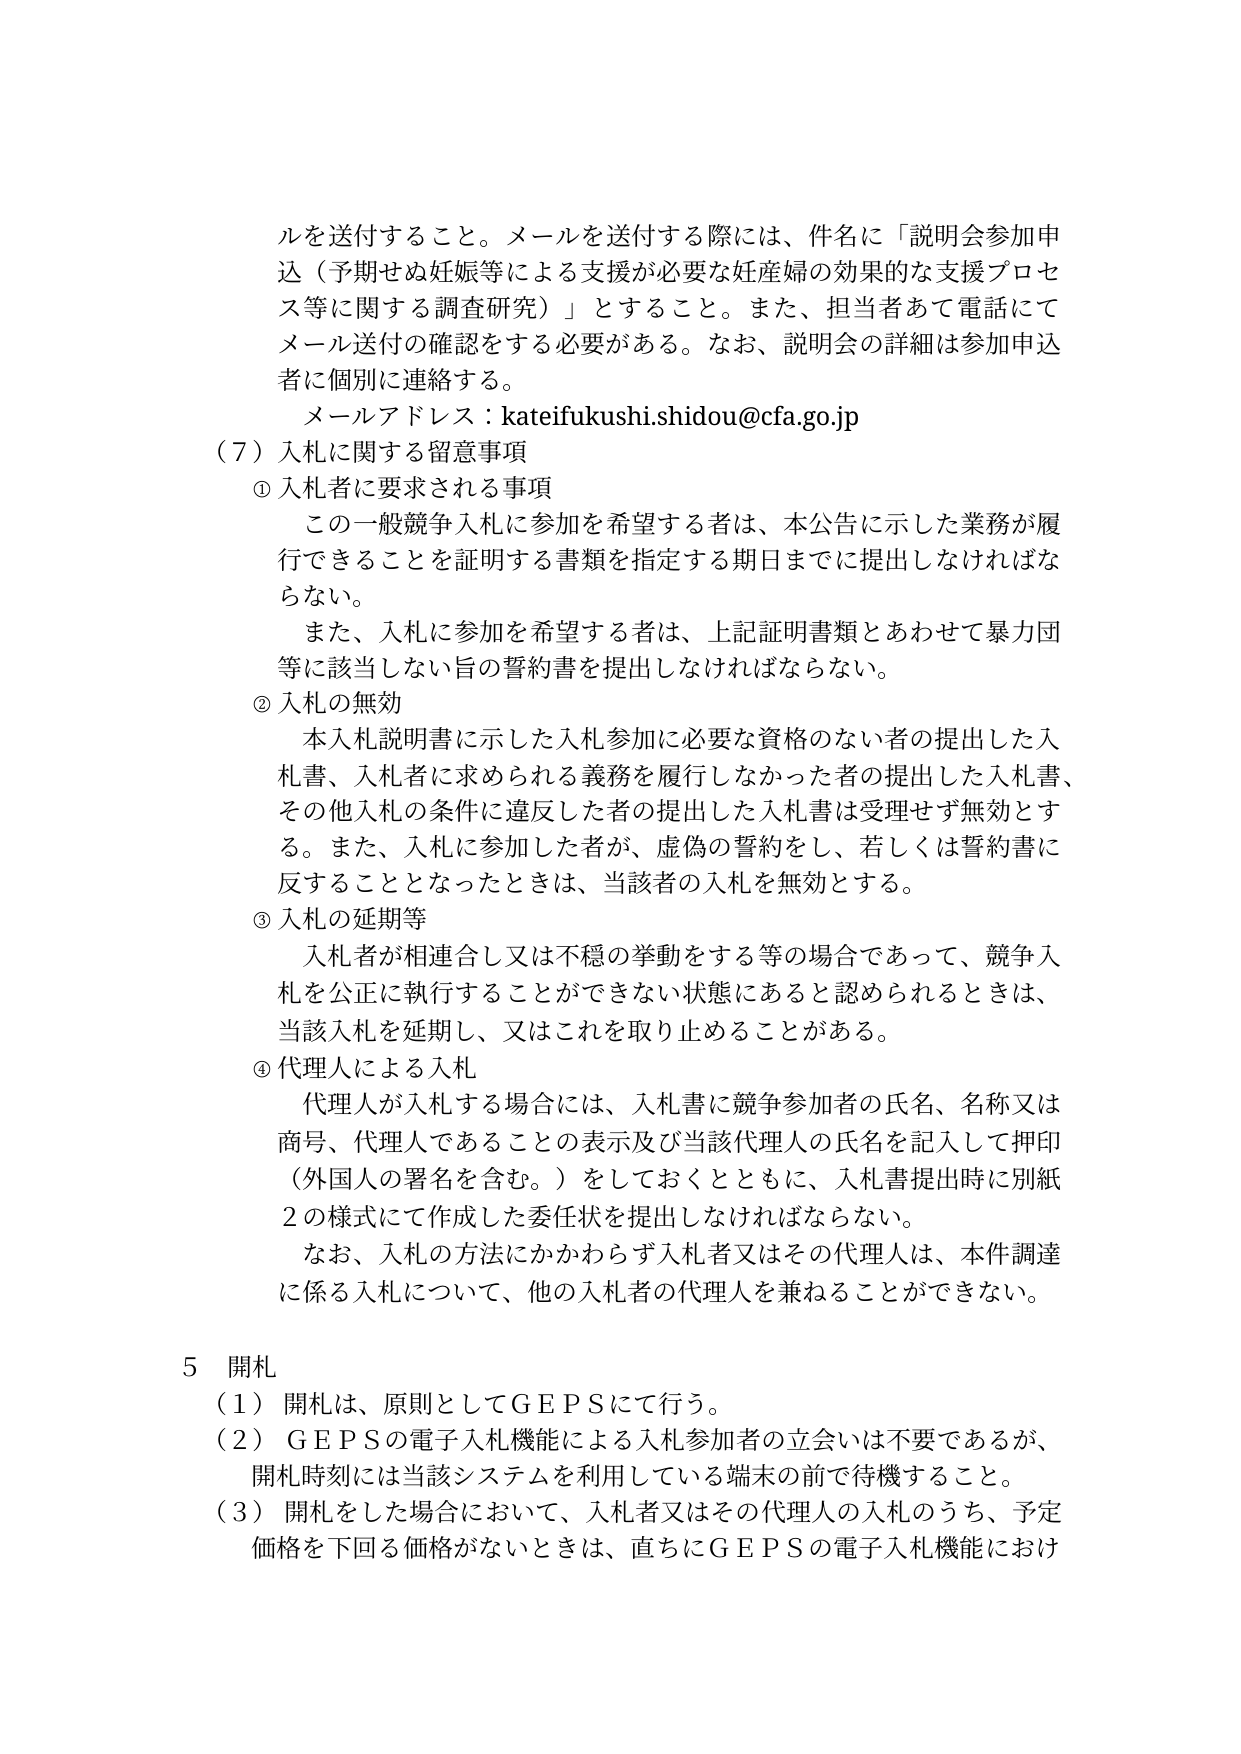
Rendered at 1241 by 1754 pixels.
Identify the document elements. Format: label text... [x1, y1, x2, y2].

text なお、入札の方法にかかわらず入札者又はその代理人は、本件調達に係る入札について、他の入札者の代理人を兼ねることができない。 [277, 1234, 1063, 1309]
text この一般競争入札に参加を希望する者は、本公告に示した業務が履行できることを証明する書類を指定する期日までに提出しなければならない。 [277, 504, 1063, 612]
text ④ 代理人による入札 [227, 1048, 1063, 1084]
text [202, 1492, 1063, 1564]
text メールアドレス：kateifukushi.shidou@cfa.go.jp [277, 396, 1063, 432]
text （７）入札に関する留意事項 [202, 432, 1063, 468]
text ③ 入札の延期等 [227, 900, 1063, 936]
text ② 入札の無効 [227, 684, 1063, 720]
text 入札者が相連合し又は不穏の挙動をする等の場合であって、競争入札を公正に執行することができない状態にあると認められるときは、当該入札を延期し、又はこれを取り止めることがある。 [277, 936, 1063, 1048]
text ５ 開札 [177, 1347, 1063, 1384]
text ① 入札者に要求される事項 [227, 468, 1063, 504]
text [277, 217, 1063, 396]
text （１） 開札は、原則としてＧＥＰＳにて行う。 [202, 1384, 1063, 1420]
text 代理人が入札する場合には、入札書に競争参加者の氏名、名称又は商号、代理人であることの表示及び当該代理人の氏名を記入して押印（外国人の署名を含む。）をしておくとともに、入札書提出時に別紙２の様式にて作成した委任状を提出しなければならない。 [277, 1084, 1063, 1234]
text （２） ＧＥＰＳの電子入札機能による入札参加者の立会いは不要であるが、開札時刻には当該システムを利用している端末の前で待機すること。 [202, 1420, 1063, 1492]
text また、入札に参加を希望する者は、上記証明書類とあわせて暴力団等に該当しない旨の誓約書を提出しなければならない。 [277, 612, 1063, 684]
text 本入札説明書に示した入札参加に必要な資格のない者の提出した入札書、入札者に求められる義務を履行しなかった者の提出した入札書、その他入札の条件に違反した者の提出した入札書は受理せず無効とする。また、入札に参加した者が、虚偽の誓約をし、若しくは誓約書に反することとなったときは、当該者の入札を無効とする。 [277, 720, 1063, 900]
